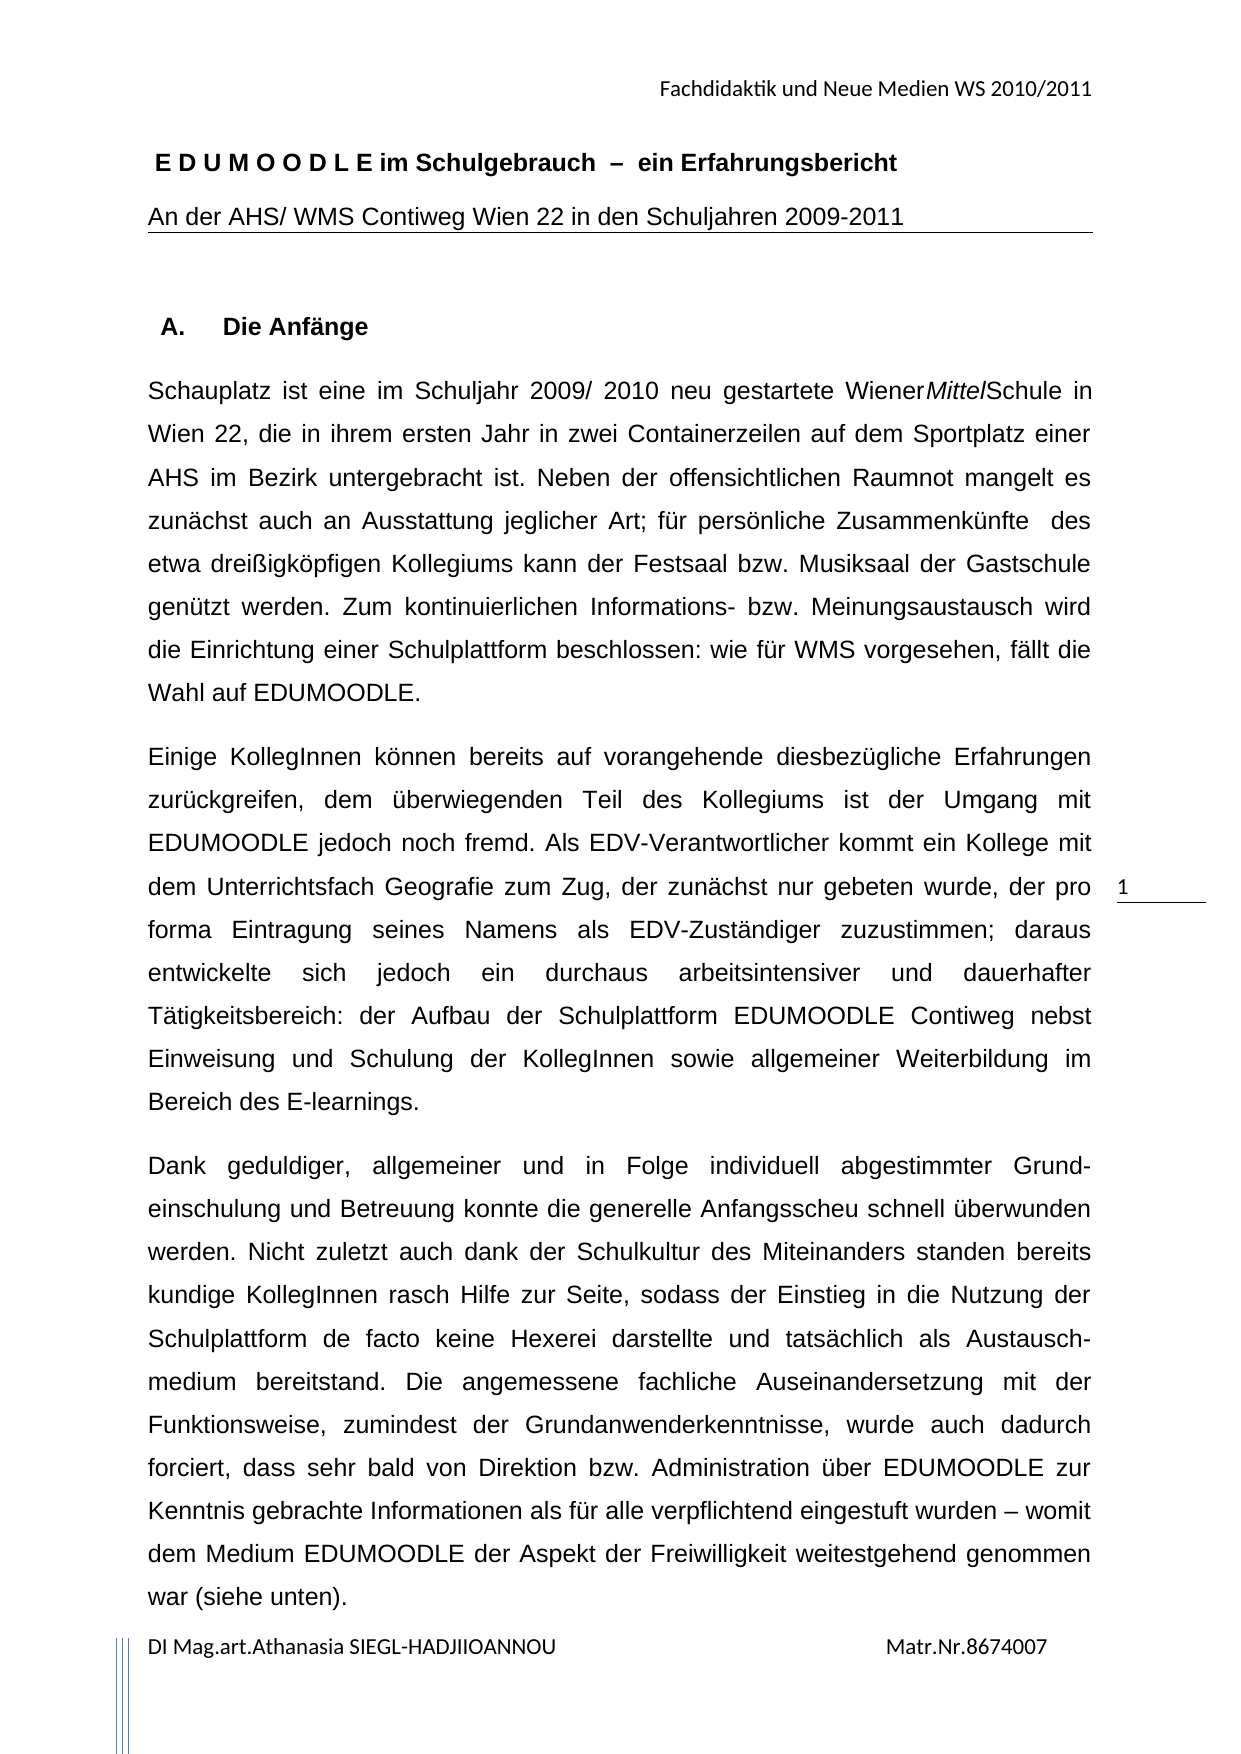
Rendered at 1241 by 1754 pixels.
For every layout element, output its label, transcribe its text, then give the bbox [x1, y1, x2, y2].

text E D U M O O D L E im Schulgebrauch – ein Erfahrungsbericht [148, 148, 1093, 176]
text Einige KollegInnen können bereits auf vorangehende diesbezügliche Erfahrungen zurückgreifen, dem überwiegenden Teil des Kollegiums ist der Umgang mit EDUMOODLE jedoch noch fremd. Als EDV-Verantwortlicher kommt ein Kollege mit dem Unterrichtsfach Geografie zum Zug, der zunächst nur gebeten wurde, der pro forma Eintragung seines Namens als EDV-Zuständiger zuzustimmen; daraus entwickelte sich jedoch ein durchaus arbeitsintensiver und dauerhafter Tätigkeitsbereich: der Aufbau der Schulplattform EDUMOODLE Contiweg nebst Einweisung und Schulung der KollegInnen sowie allgemeiner Weiterbildung im Bereich des E-learnings. [148, 742, 1093, 1116]
text Dank geduldiger, allgemeiner und in Folge individuell abgestimmter Grund-einschulung und Betreuung konnte die generelle Anfangsscheu schnell überwunden werden. Nicht zuletzt auch dank der Schulkultur des Miteinanders standen bereits kundige KollegInnen rasch Hilfe zur Seite, sodass der Einstieg in die Nutzung der Schulplattform de facto keine Hexerei darstellte und tatsächlich als Austausch-medium bereitstand. Die angemessene fachliche Auseinandersetzung mit der Funktionsweise, zumindest der Grundanwenderkenntnisse, wurde auch dadurch forciert, dass sehr bald von Direktion bzw. Administration über EDUMOODLE zur Kenntnis gebrachte Informationen als für alle verpflichtend eingestuft wurden – womit dem Medium EDUMOODLE der Aspekt der Freiwilligkeit weitestgehend genommen war (siehe unten). [148, 1151, 1093, 1611]
text An der AHS/ WMS Contiweg Wien 22 in den Schuljahren 2009-2011 [148, 201, 1093, 232]
text Schauplatz ist eine im Schuljahr 2009/ 2010 neu gestartete WienerMittelSchule in Wien 22, die in ihrem ersten Jahr in zwei Containerzeilen auf dem Sportplatz einer AHS im Bezirk untergebracht ist. Neben der offensichtlichen Raumnot mangelt es zunächst auch an Ausstattung jeglicher Art; für persönliche Zusammenkünfte des etwa dreißigköpfigen Kollegiums kann der Festsaal bzw. Musiksaal der Gastschule genützt werden. Zum kontinuierlichen Informations- bzw. Meinungsaustausch wird die Einrichtung einer Schulplattform beschlossen: wie für WMS vorgesehen, fällt die Wahl auf EDUMOODLE. [148, 376, 1093, 707]
list Die Anfänge [185, 312, 1093, 341]
